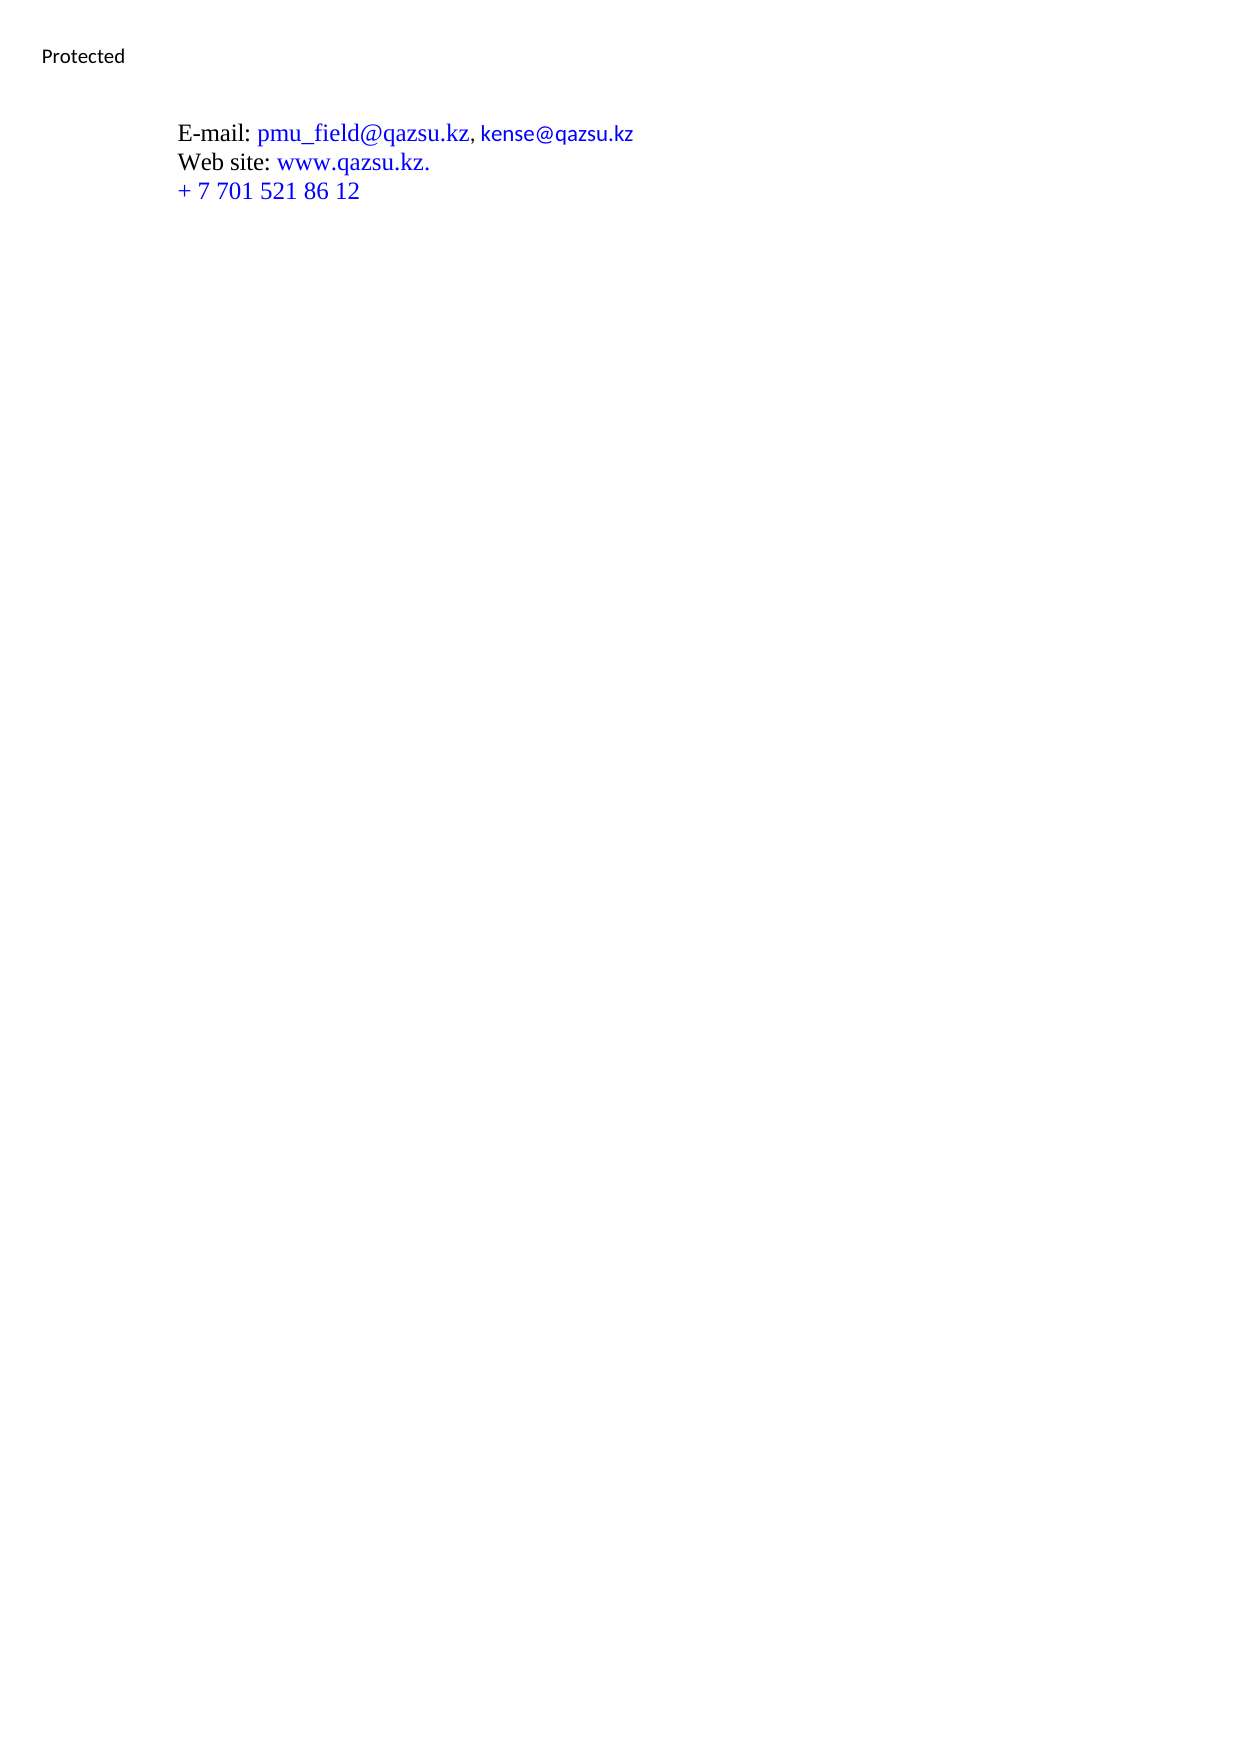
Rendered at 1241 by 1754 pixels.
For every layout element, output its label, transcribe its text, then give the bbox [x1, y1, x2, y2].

text E-mail: pmu_field@qazsu.kz, kense@qazsu.kz [177, 118, 1152, 147]
text Web site: www.qazsu.kz. [177, 147, 1152, 176]
text + 7 701 521 86 12 [177, 176, 1152, 205]
